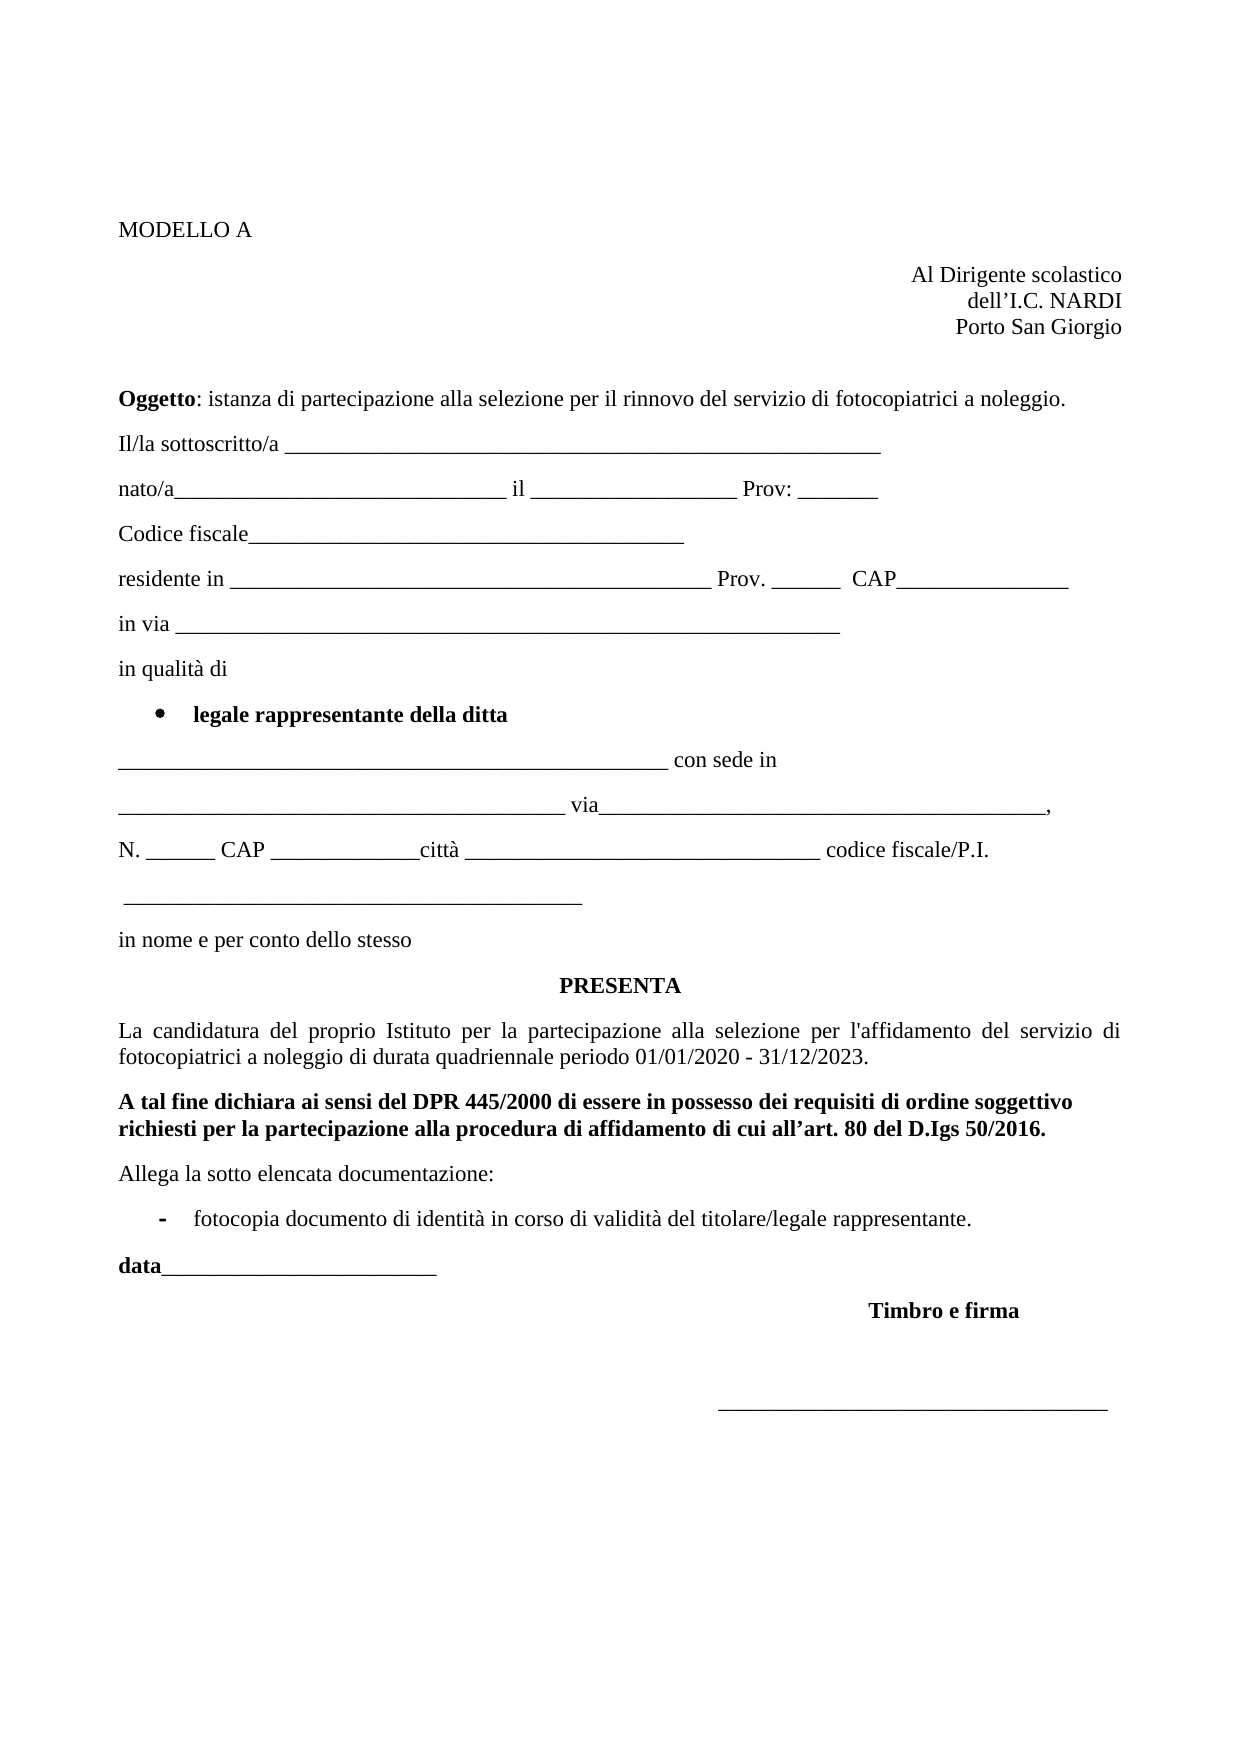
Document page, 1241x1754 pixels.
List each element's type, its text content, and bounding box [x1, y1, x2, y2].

list fotocopia documento di identità in corso di validità del titolare/legale rappresentante. [156, 1205, 1122, 1233]
text nato/a_____________________________ il __________________ Prov: _______ [118, 475, 1122, 501]
text La candidatura del proprio Istituto per la partecipazione alla selezione per l'affidamento del servizio di fotocopiatrici a noleggio di durata quadriennale periodo 01/01/2020 - 31/12/2023. [118, 1017, 1122, 1069]
text __________________________________ [643, 1387, 1122, 1413]
text PRESENTA [118, 972, 1122, 998]
text Oggetto: istanza di partecipazione alla selezione per il rinnovo del servizio di fotocopiatrici a noleggio. [118, 385, 1122, 411]
list legale rappresentante della ditta [156, 701, 1122, 727]
text residente in __________________________________________ Prov. ______ CAP_______________ [118, 565, 1122, 592]
text Porto San Giorgio [118, 313, 1122, 340]
text _______________________________________ via_______________________________________, [118, 791, 1122, 818]
text N. ______ CAP _____________città _______________________________ codice fiscale/P.I. [118, 836, 1122, 863]
text Al Dirigente scolastico [118, 261, 1122, 287]
text ________________________________________________ con sede in [118, 746, 1122, 772]
text Codice fiscale______________________________________ [118, 520, 1122, 547]
text in qualità di [118, 656, 1122, 682]
text Timbro e firma [793, 1297, 1122, 1323]
text ________________________________________ [118, 881, 1122, 908]
text Allega la sotto elencata documentazione: [118, 1160, 1122, 1186]
text A tal fine dichiara ai sensi del DPR 445/2000 di essere in possesso dei requisiti di ordine soggettivo richiesti per la partecipazione alla procedura di affidamento di cui all’art. 80 del D.Igs 50/2016. [118, 1088, 1122, 1141]
text in nome e per conto dello stesso [118, 927, 1122, 953]
text MODELLO A [118, 216, 1122, 242]
text in via __________________________________________________________ [118, 610, 1122, 637]
text dell’I.C. NARDI [118, 287, 1122, 313]
text data________________________ [118, 1252, 1122, 1278]
text Il/la sottoscritto/a ____________________________________________________ [118, 430, 1122, 456]
